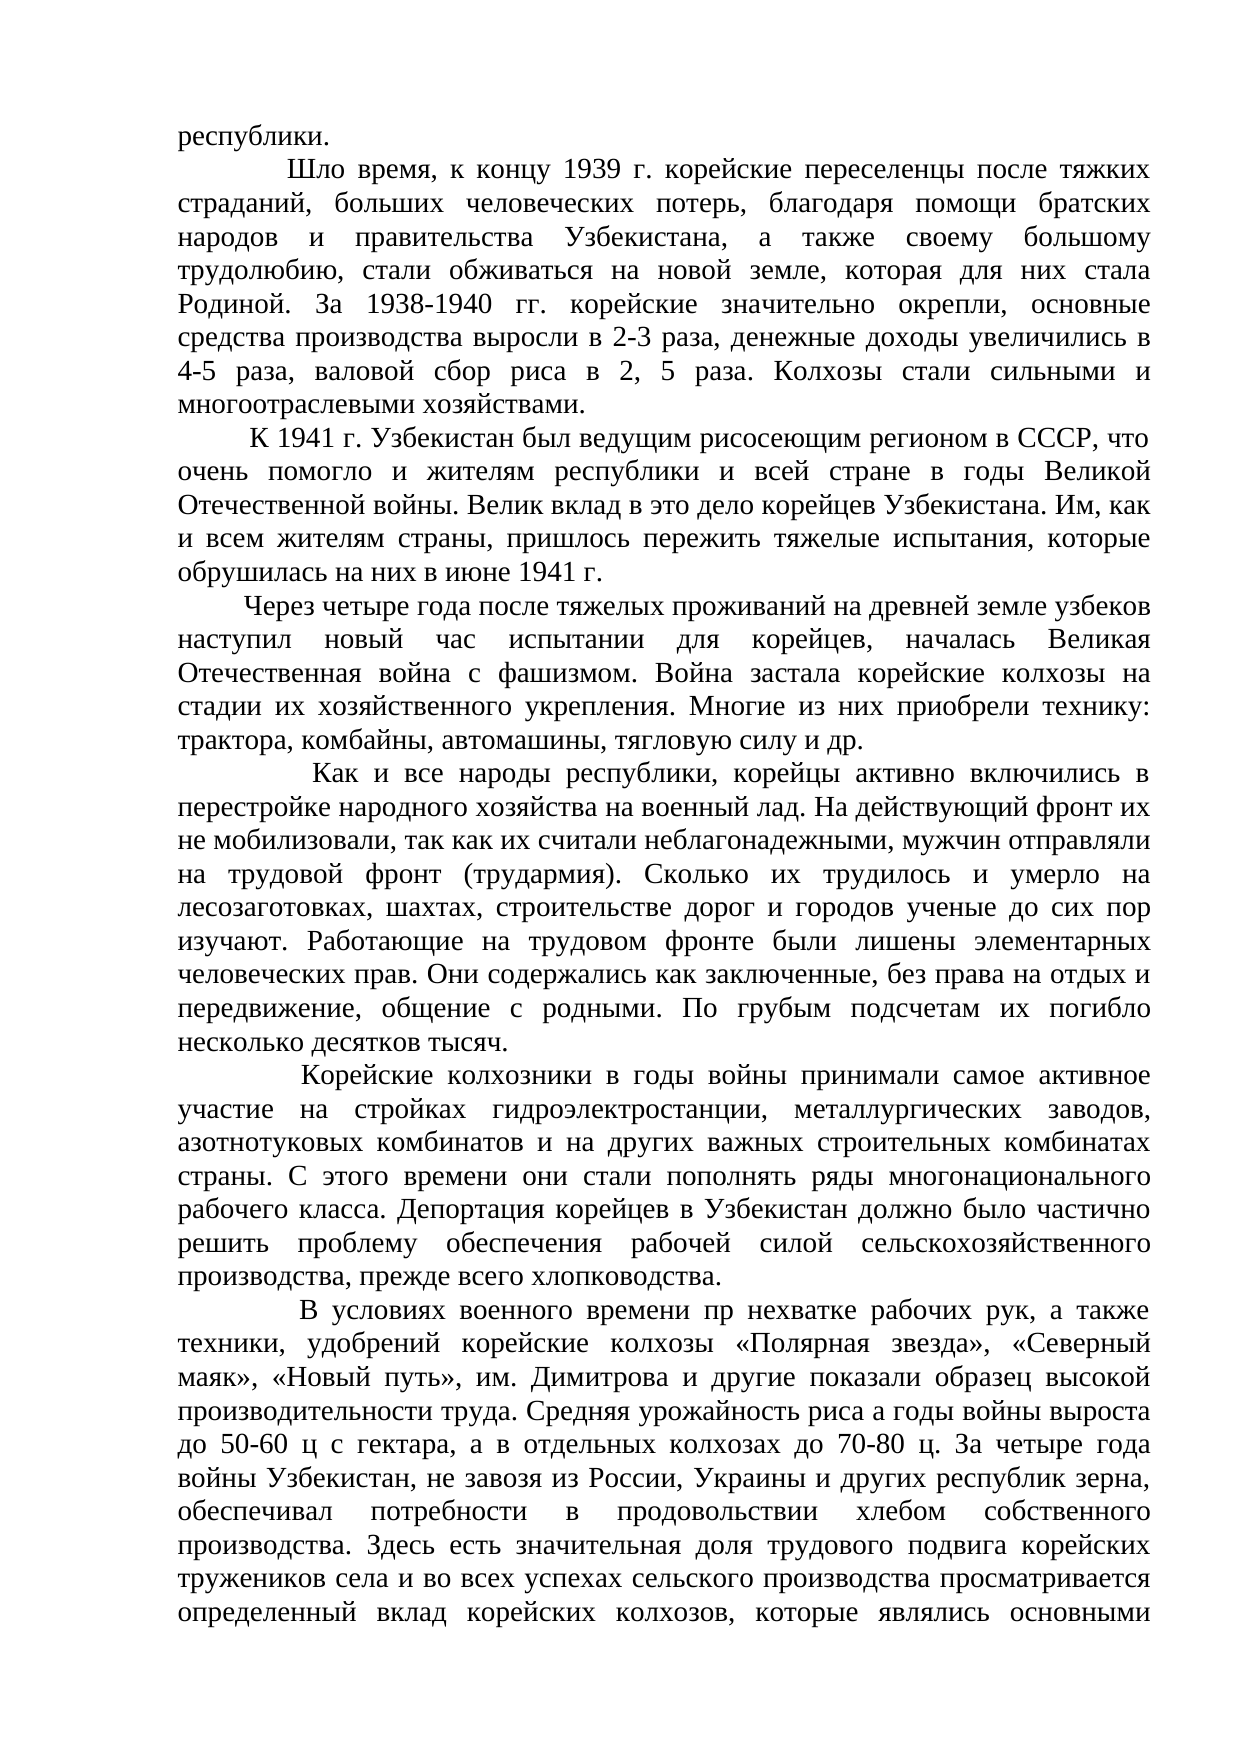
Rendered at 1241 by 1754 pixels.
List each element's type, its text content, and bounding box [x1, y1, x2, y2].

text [177, 1292, 1152, 1627]
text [177, 118, 1152, 152]
text Шло время, к концу 1939 г. корейские переселенцы после тяжких страданий, больших человеческих потерь, благодаря помощи братских народов и правительства Узбекистана, а также своему большому трудолюбию, стали обживаться на новой земле, которая для них стала Родиной. За 1938-1940 гг. корейские значительно окрепли, основные средства производства выросли в 2-3 раза, денежные доходы увеличились в 4-5 раза, валовой сбор риса в 2, 5 раза. Колхозы стали сильными и многоотраслевыми хозяйствами. [177, 152, 1152, 420]
text Корейские колхозники в годы войны принимали самое активное участие на стройках гидроэлектростанции, металлургических заводов, азотнотуковых комбинатов и на других важных строительных комбинатах страны. С этого времени они стали пополнять ряды многонационального рабочего класса. Депортация корейцев в Узбекистан должно было частично решить проблему обеспечения рабочей силой сельскохозяйственного производства, прежде всего хлопководства. [177, 1057, 1152, 1292]
text К 1941 г. Узбекистан был ведущим рисосеющим регионом в СССР, что очень помогло и жителям республики и всей стране в годы Великой Отечественной войны. Велик вклад в это дело корейцев Узбекистана. Им, как и всем жителям страны, пришлось пережить тяжелые испытания, которые обрушилась на них в июне 1941 г. [177, 420, 1152, 588]
text Как и все народы республики, корейцы активно включились в перестройке народного хозяйства на военный лад. На действующий фронт их не мобилизовали, так как их считали неблагонадежными, мужчин отправляли на трудовой фронт (трудармия). Сколько их трудилось и умерло на лесозаготовках, шахтах, строительстве дорог и городов ученые до сих пор изучают. Работающие на трудовом фронте были лишены элементарных человеческих прав. Они содержались как заключенные, без права на отдых и передвижение, общение с родными. По грубым подсчетам их погибло несколько десятков тысяч. [177, 755, 1152, 1057]
text Через четыре года после тяжелых проживаний на древней земле узбеков наступил новый час испытании для корейцев, началась Великая Отечественная война с фашизмом. Война застала корейские колхозы на стадии их хозяйственного укрепления. Многие из них приобрели технику: трактора, комбайны, автомашины, тягловую силу и др. [177, 588, 1152, 755]
